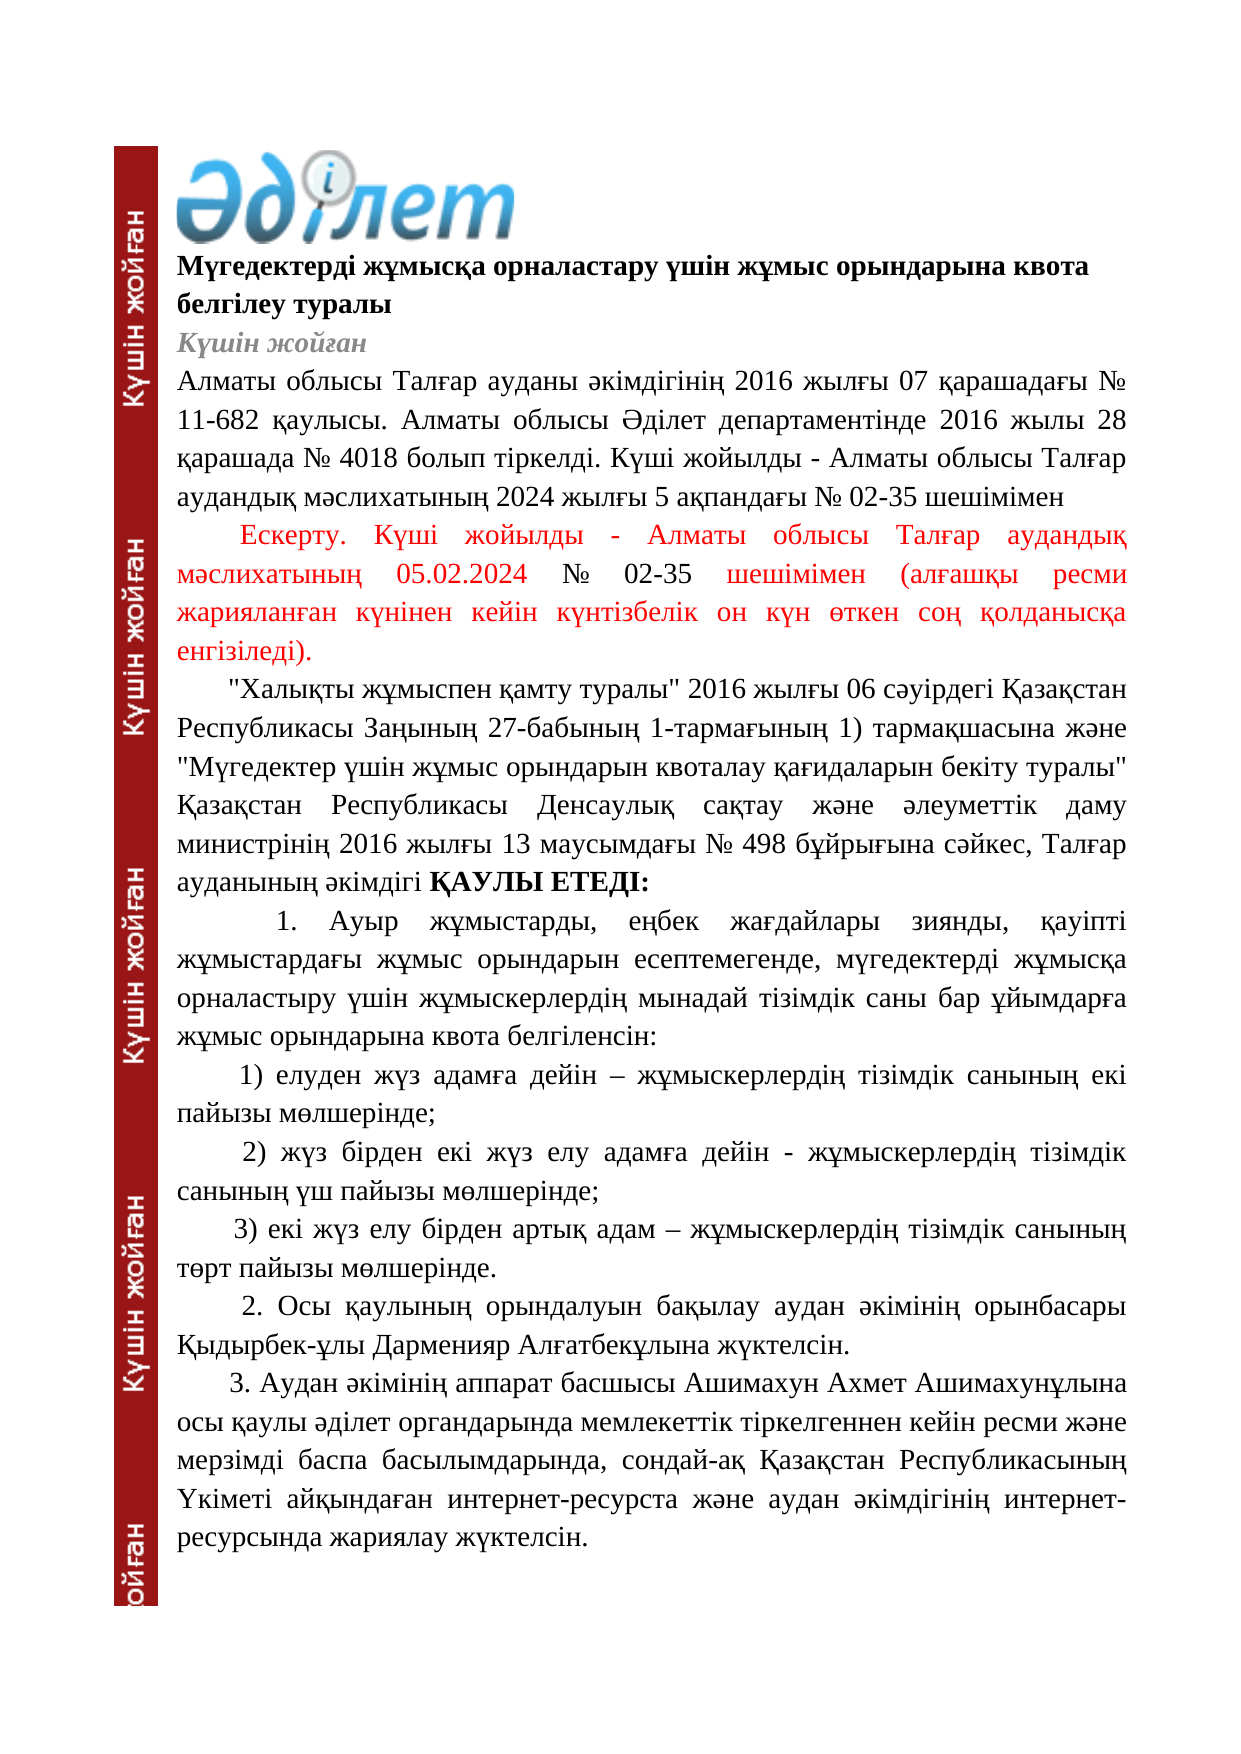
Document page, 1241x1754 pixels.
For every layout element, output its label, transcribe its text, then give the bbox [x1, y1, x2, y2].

text "Халықты жұмыспен қамту туралы" 2016 жылғы 06 сәуірдегі Қазақстан Республикасы Заңының 27-бабының 1-тармағының 1) тармақшасына және "Мүгедектер үшін жұмыс орындарын квоталау қағидаларын бекіту туралы" Қазақстан Республикасы Денсаулық сақтау және әлеуметтік даму министрінің 2016 жылғы 13 маусымдағы № 498 бұйрығына сәйкес, Талғар ауданының әкімдігі ҚАУЛЫ ЕТЕДІ: [112, 672, 1128, 898]
picture [114, 1052, 158, 1057]
picture [114, 1360, 158, 1365]
picture [114, 1553, 158, 1606]
text 1) елуден жүз адамға дейін – жұмыскерлердің тізімдік санының екі пайызы мөлшерінде; [112, 1057, 1128, 1129]
picture [114, 320, 158, 325]
picture [114, 1283, 158, 1288]
picture [176, 150, 515, 244]
picture [114, 1129, 158, 1134]
text Ескерту. Күші жойылды - Алматы облысы Талғар аудандық мәслихатының 05.02.2024 № 02-35 шешімімен (алғашқы ресми жарияланған күнінен кейін күнтізбелік он күн өткен соң қолданысқа енгізіледі). [112, 517, 1128, 667]
text Алматы облысы Талғар ауданы әкімдігінің 2016 жылғы 07 қарашадағы № 11-682 қаулысы. Алматы облысы Әділет департаментінде 2016 жылы 28 қарашада № 4018 болып тіркелді. Күші жойылды - Алматы облысы Талғар аудандық мәслихатының 2024 жылғы 5 ақпандағы № 02-35 шешімімен [112, 363, 1128, 512]
picture [114, 146, 158, 248]
picture [114, 512, 158, 517]
text 2) жүз бірден екі жүз елу адамға дейін - жұмыскерлердің тізімдік санының үш пайызы мөлшерінде; [112, 1134, 1128, 1206]
text 1. Ауыр жұмыстарды, еңбек жағдайлары зиянды, қауіпті жұмыстардағы жұмыс орындарын есептемегенде, мүгедектерді жұмысқа орналастыру үшін жұмыскерлердің мынадай тізімдік саны бар ұйымдарға жұмыс орындарына квота белгіленсін: [112, 903, 1128, 1052]
picture [114, 898, 158, 903]
text Күшін жойған [112, 325, 1128, 358]
text 3. Аудан әкімінің аппарат басшысы Ашимахун Ахмет Ашимахунұлына осы қаулы әділет органдарында мемлекеттік тіркелгеннен кейін ресми және мерзімді баспа басылымдарында, сондай-ақ Қазақстан Республикасының Үкіметі айқындаған интернет-ресурста және аудан әкімдігінің интернет-ресурсында жариялау жүктелсін. [112, 1365, 1128, 1553]
text Мүгедектерді жұмысқа орналастару үшін жұмыс орындарына квота белгілеу туралы [112, 248, 1128, 320]
picture [114, 667, 158, 672]
picture [114, 358, 158, 363]
text 2. Осы қаулының орындалуын бақылау аудан әкімінің орынбасары Қыдырбек-ұлы Дарменияр Алғатбекұлына жүктелсін. [112, 1288, 1128, 1360]
text 3) екі жүз елу бірден артық адам – жұмыскерлердің тізімдік санының төрт пайызы мөлшерінде. [112, 1211, 1128, 1283]
picture [114, 1206, 158, 1211]
